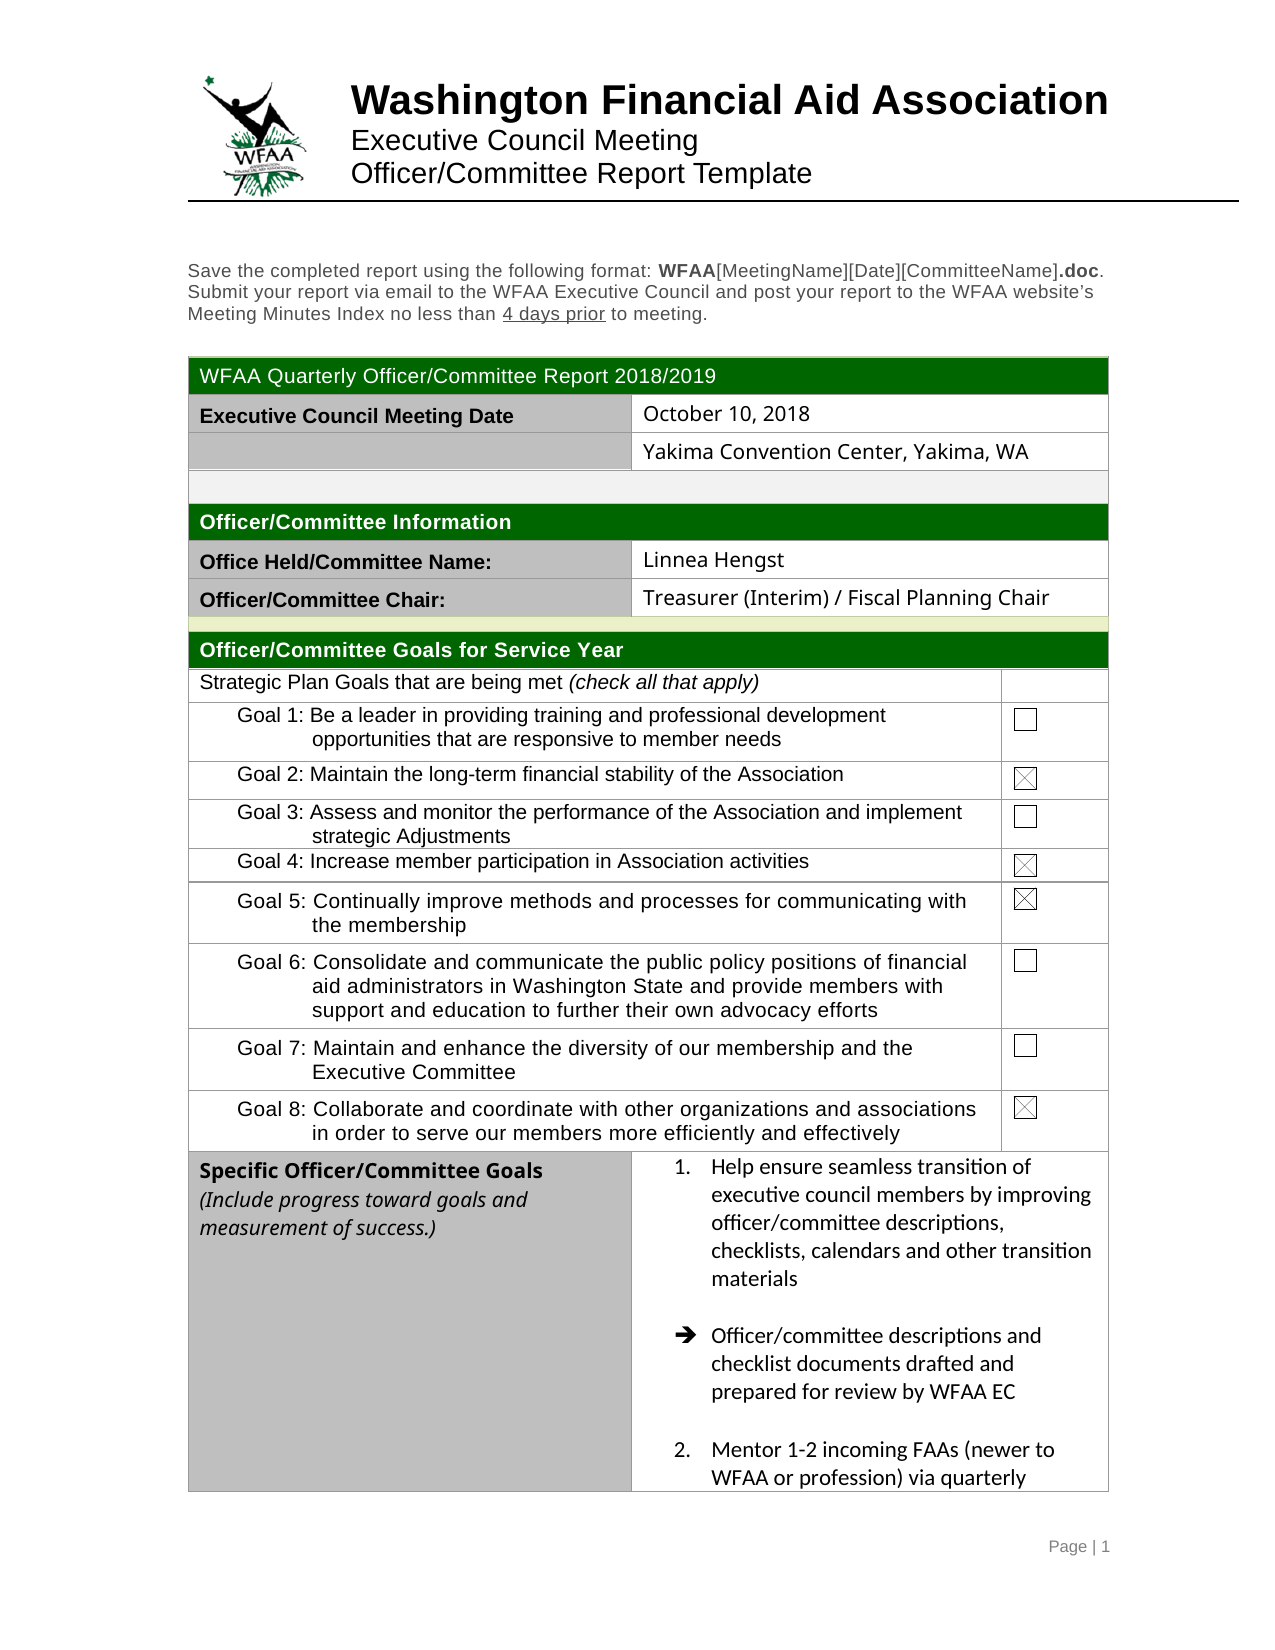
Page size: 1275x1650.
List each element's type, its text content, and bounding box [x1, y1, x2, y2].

table_cell [189, 433, 631, 469]
table_cell Strategic Plan Goals that are being met (check all that apply) [189, 670, 1001, 702]
table_cell [1002, 849, 1108, 881]
table_cell Goal 8: Collaborate and coordinate with other organizations and associations in order to serve our members more efficiently and effectively [189, 1091, 1001, 1151]
table_cell Goal 3: Assess and monitor the performance of the Association and implement strategic Adjustments [189, 800, 1001, 848]
table_cell Goal 5: Continually improve methods and processes for communicating with the membership [189, 883, 1001, 943]
table_cell Officer/Committee Chair: [189, 579, 631, 616]
table_cell October 10, 2018 [632, 395, 1108, 432]
table_cell Goal 6: Consolidate and communicate the public policy positions of financial aid administrators in Washington State and provide members with support and education to further their own advocacy efforts [189, 944, 1001, 1028]
text Save the completed report using the following format: WFAA[MeetingName][Date][CommitteeName].doc. Submit your report via email to the WFAA Executive Council and post your report to the WFAA website’s Meeting Minutes Index no less than 4 days prior to meeting. [187, 259, 1110, 324]
table_cell Goal 1: Be a leader in providing training and professional development opportunities that are responsive to member needs [189, 703, 1001, 761]
table_cell Specific Officer/Committee Goals (Include progress toward goals and measurement of success.) [189, 1152, 631, 1491]
table_cell [1002, 1091, 1108, 1151]
table_cell Office Held/Committee Name: [189, 541, 631, 578]
table_cell Goal 4: Increase member participation in Association activities [189, 849, 1001, 881]
table_cell [1002, 703, 1108, 761]
table_cell Goal 2: Maintain the long-term financial stability of the Association [189, 762, 1001, 799]
table_cell [189, 471, 632, 503]
table_cell Executive Council Meeting Date [189, 395, 631, 432]
table_cell [189, 617, 1108, 631]
picture [198, 75, 309, 201]
table_cell [632, 471, 1108, 503]
table_cell [1002, 670, 1108, 702]
table_cell [1002, 800, 1108, 848]
table_cell [1002, 762, 1108, 799]
table_cell [1002, 1029, 1108, 1090]
table_cell Goal 7: Maintain and enhance the diversity of our membership and the Executive Committee [189, 1029, 1001, 1090]
table_cell [1002, 883, 1108, 943]
table_cell Treasurer (Interim) / Fiscal Planning Chair [632, 579, 1108, 616]
table_cell Linnea Hengst [632, 541, 1108, 578]
table_cell [1002, 944, 1108, 1028]
table_cell Officer/Committee Information [189, 504, 1108, 540]
table_header WFAA Quarterly Officer/Committee Report 2018/2019 [189, 358, 1108, 394]
table_cell Yakima Convention Center, Yakima, WA [632, 433, 1108, 469]
table_cell Officer/Committee Goals for Service Year [189, 632, 1108, 668]
